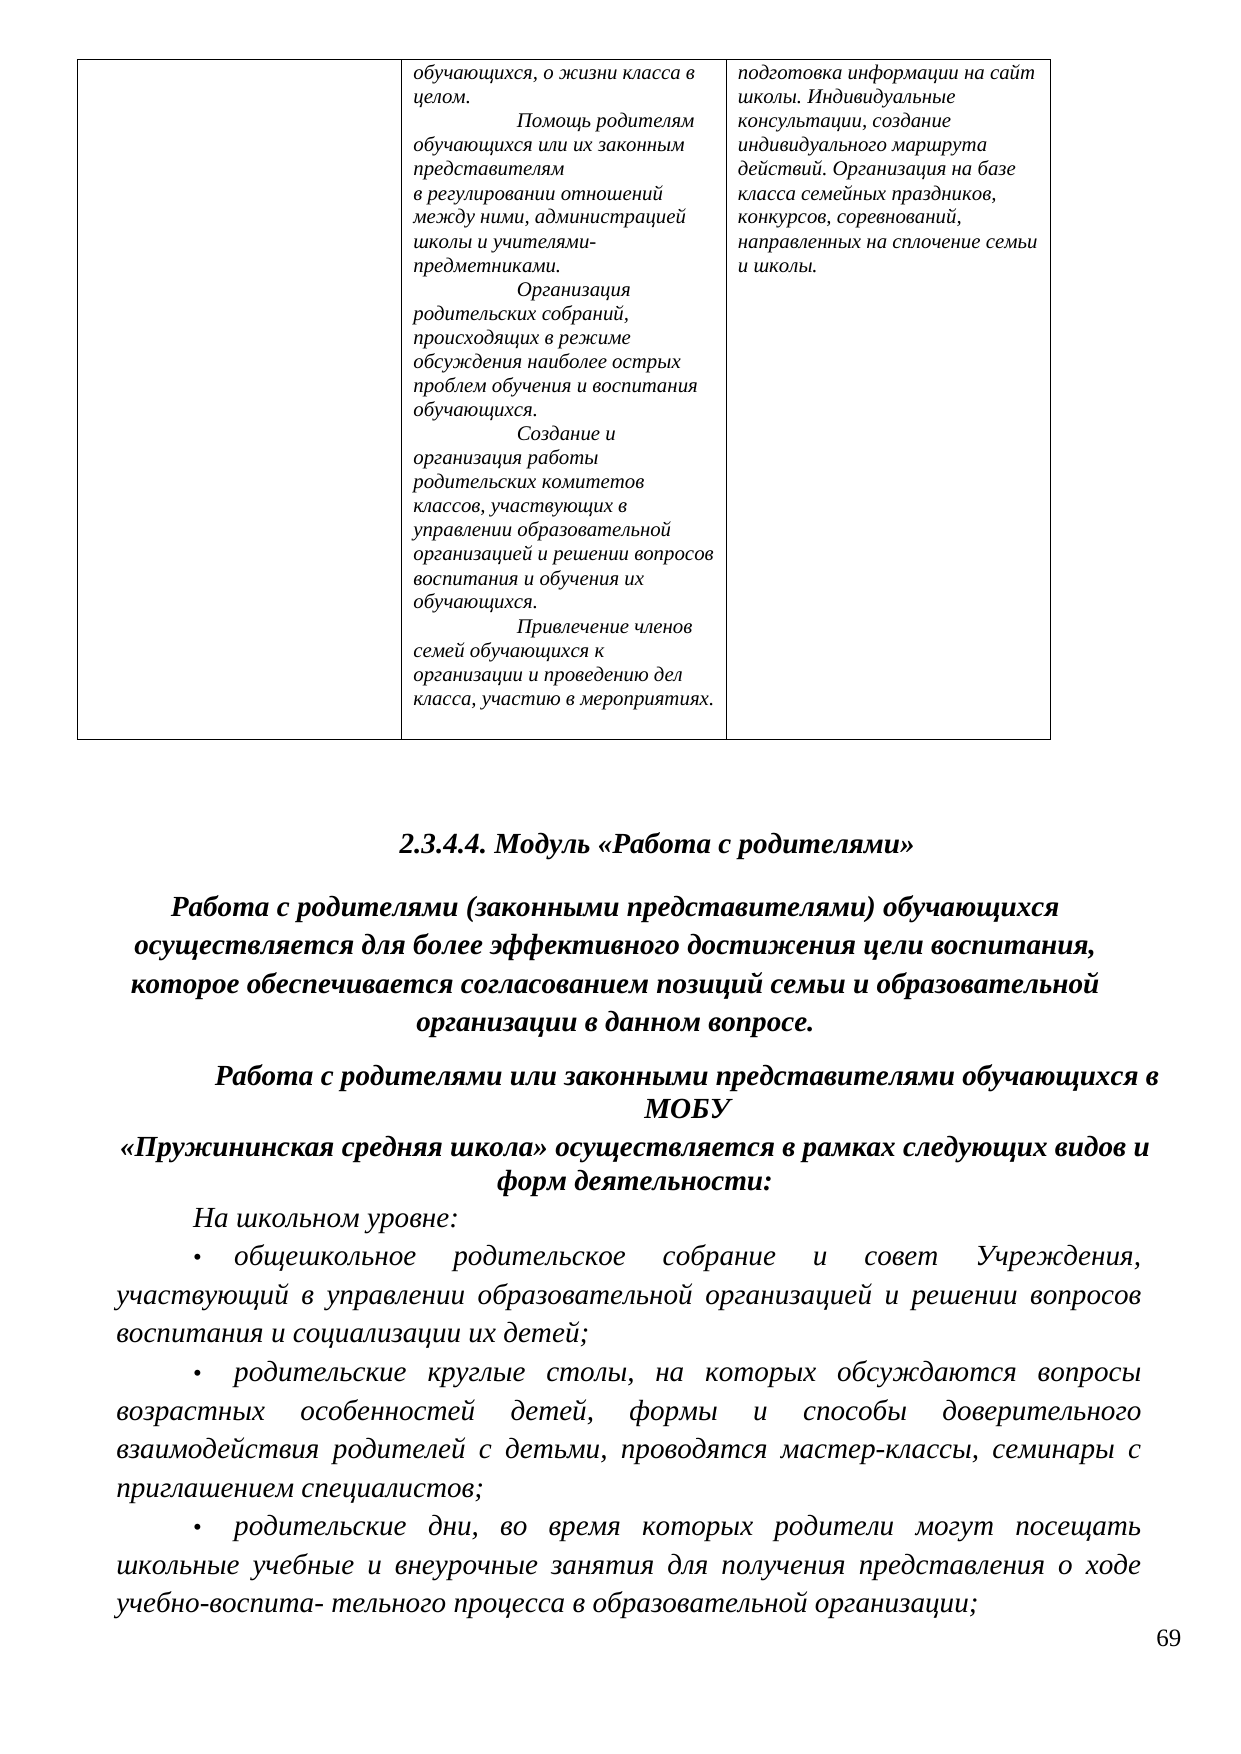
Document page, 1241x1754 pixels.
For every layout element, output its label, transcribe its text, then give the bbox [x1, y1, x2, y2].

text Работа с родителями или законными представителями обучающихся в МОБУ [193, 1058, 1181, 1125]
text 2.3.4.4. Модуль «Работа с родителями» [89, 826, 1181, 860]
text «Пружининская средняя школа» осуществляется в рамках следующих видов и форм деятельности: [89, 1129, 1181, 1196]
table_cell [78, 60, 401, 738]
text На школьном уровне: [193, 1200, 1181, 1234]
list общешкольное родительское собрание и совет Учреждения, участвующий в управлении образовательной организацией и решении вопросов воспитания и социализации их детей; [116, 1238, 1141, 1349]
text Работа с родителями (законными представителями) обучающихся осуществляется для более эффективного достижения цели воспитания, которое обеспечивается согласованием позиций семьи и образовательной организации в данном вопросе. [89, 889, 1142, 1038]
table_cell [402, 60, 726, 738]
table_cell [727, 60, 1050, 738]
list родительские дни, во время которых родители могут посещать школьные учебные и внеурочные занятия для получения представления о ходе учебно-воспита- тельного процесса в образовательной организации; [116, 1508, 1142, 1619]
list родительские круглые столы, на которых обсуждаются вопросы возрастных особенностей детей, формы и способы доверительного взаимодействия родителей с детьми, проводятся мастер-классы, семинары с приглашением специалистов; [116, 1354, 1142, 1503]
